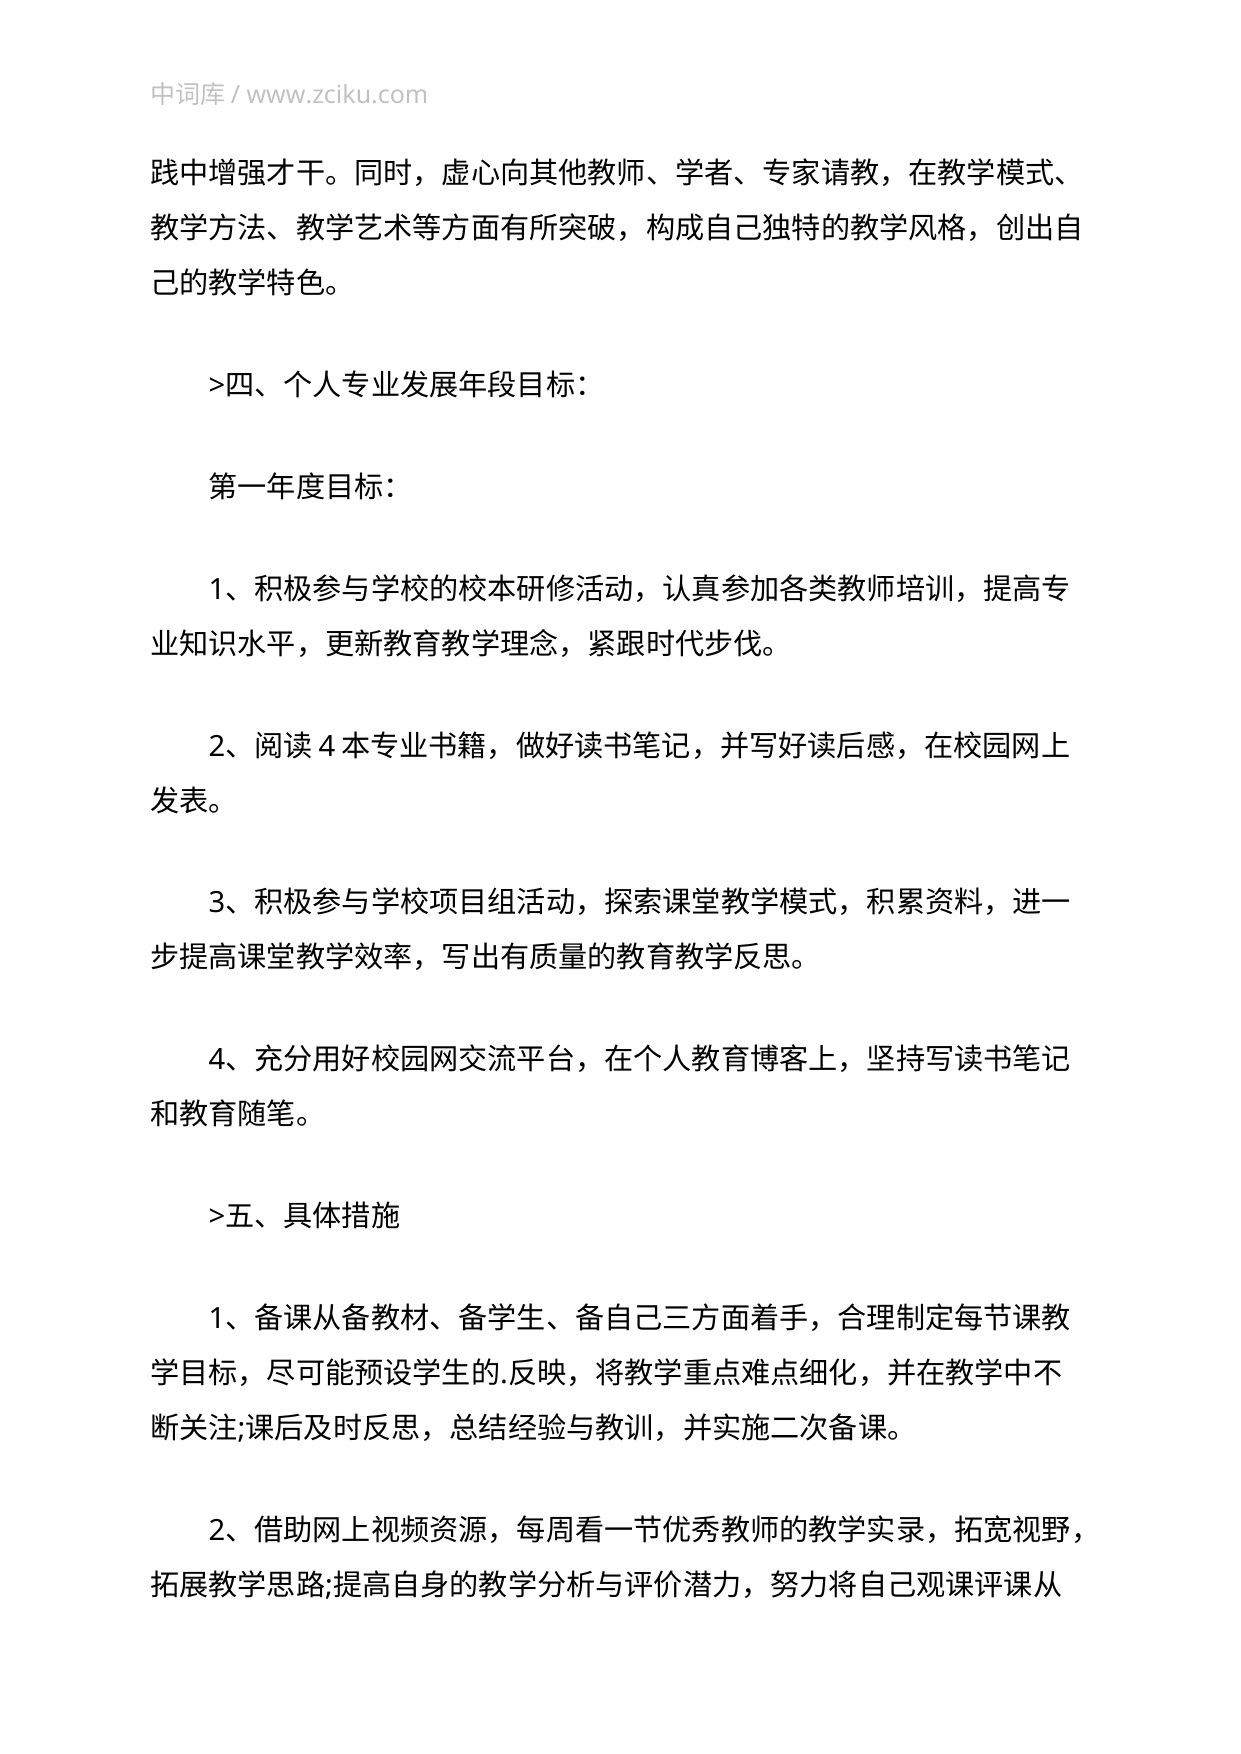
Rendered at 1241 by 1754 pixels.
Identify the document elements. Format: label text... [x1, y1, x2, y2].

text 2、阅读4本专业书籍，做好读书笔记，并写好读后感，在校园网上发表。 [150, 722, 1090, 819]
text 4、充分用好校园网交流平台，在个人教育博客上，坚持写读书笔记和教育随笔。 [150, 1036, 1090, 1133]
text >四、个人专业发展年段目标： [150, 362, 1090, 404]
text 1、积极参与学校的校本研修活动，认真参加各类教师培训，提高专业知识水平，更新教育教学理念，紧跟时代步伐。 [150, 565, 1090, 663]
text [150, 150, 1090, 302]
text >五、具体措施 [150, 1192, 1090, 1235]
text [150, 1506, 1090, 1604]
text 1、备课从备教材、备学生、备自己三方面着手，合理制定每节课教学目标，尽可能预设学生的.反映，将教学重点难点细化，并在教学中不断关注;课后及时反思，总结经验与教训，并实施二次备课。 [150, 1294, 1090, 1447]
text 第一年度目标： [150, 463, 1090, 506]
text 3、积极参与学校项目组活动，探索课堂教学模式，积累资料，进一步提高课堂教学效率，写出有质量的教育教学反思。 [150, 879, 1090, 976]
